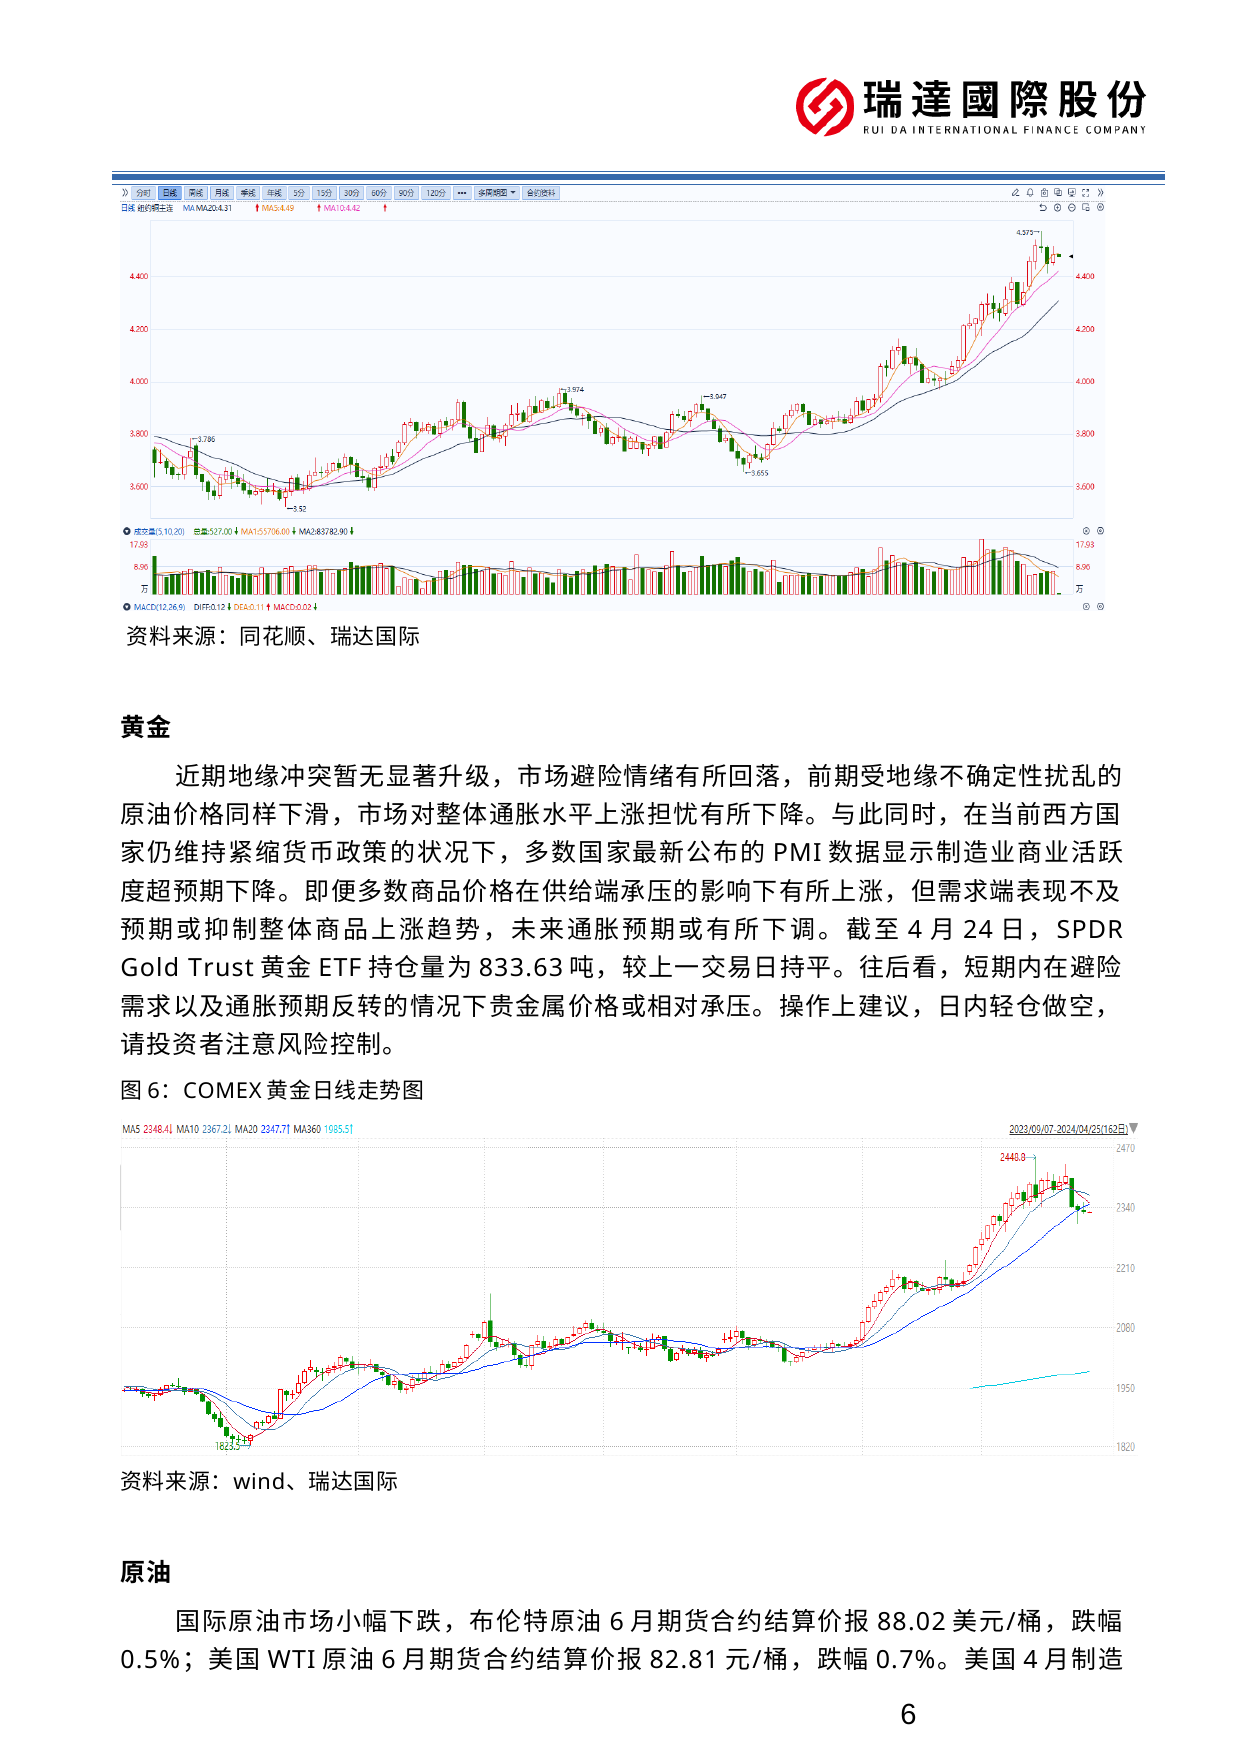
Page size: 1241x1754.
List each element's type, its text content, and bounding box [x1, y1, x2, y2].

text 近期地缘冲突暂无显著升级，市场避险情绪有所回落，前期受地缘不确定性扰乱的原油价格同样下滑，市场对整体通胀水平上涨担忧有所下降。与此同时，在当前西方国家仍维持紧缩货币政策的状况下，多数国家最新公布的PMI数据显示制造业商业活跃度超预期下降。即便多数商品价格在供给端承压的影响下有所上涨，但需求端表现不及预期或抑制整体商品上涨趋势，未来通胀预期或有所下调。截至4月24日，SPDR Gold Trust黄金ETF持仓量为833.63吨，较上一交易日持平。往后看，短期内在避险需求以及通胀预期反转的情况下贵金属价格或相对承压。操作上建议，日内轻仓做空，请投资者注意风险控制。 [120, 756, 1123, 1061]
picture [120, 185, 1106, 611]
text 资料来源：wind、瑞达国际 [120, 1469, 1200, 1494]
text 图6：COMEX黄金日线走势图 [120, 1073, 1123, 1105]
text 黄金 [120, 707, 1123, 743]
text 资料来源：同花顺、瑞达国际 [120, 624, 1200, 649]
picture [785, 37, 1157, 171]
picture [120, 1117, 1138, 1456]
text 原油 [120, 1552, 1123, 1588]
